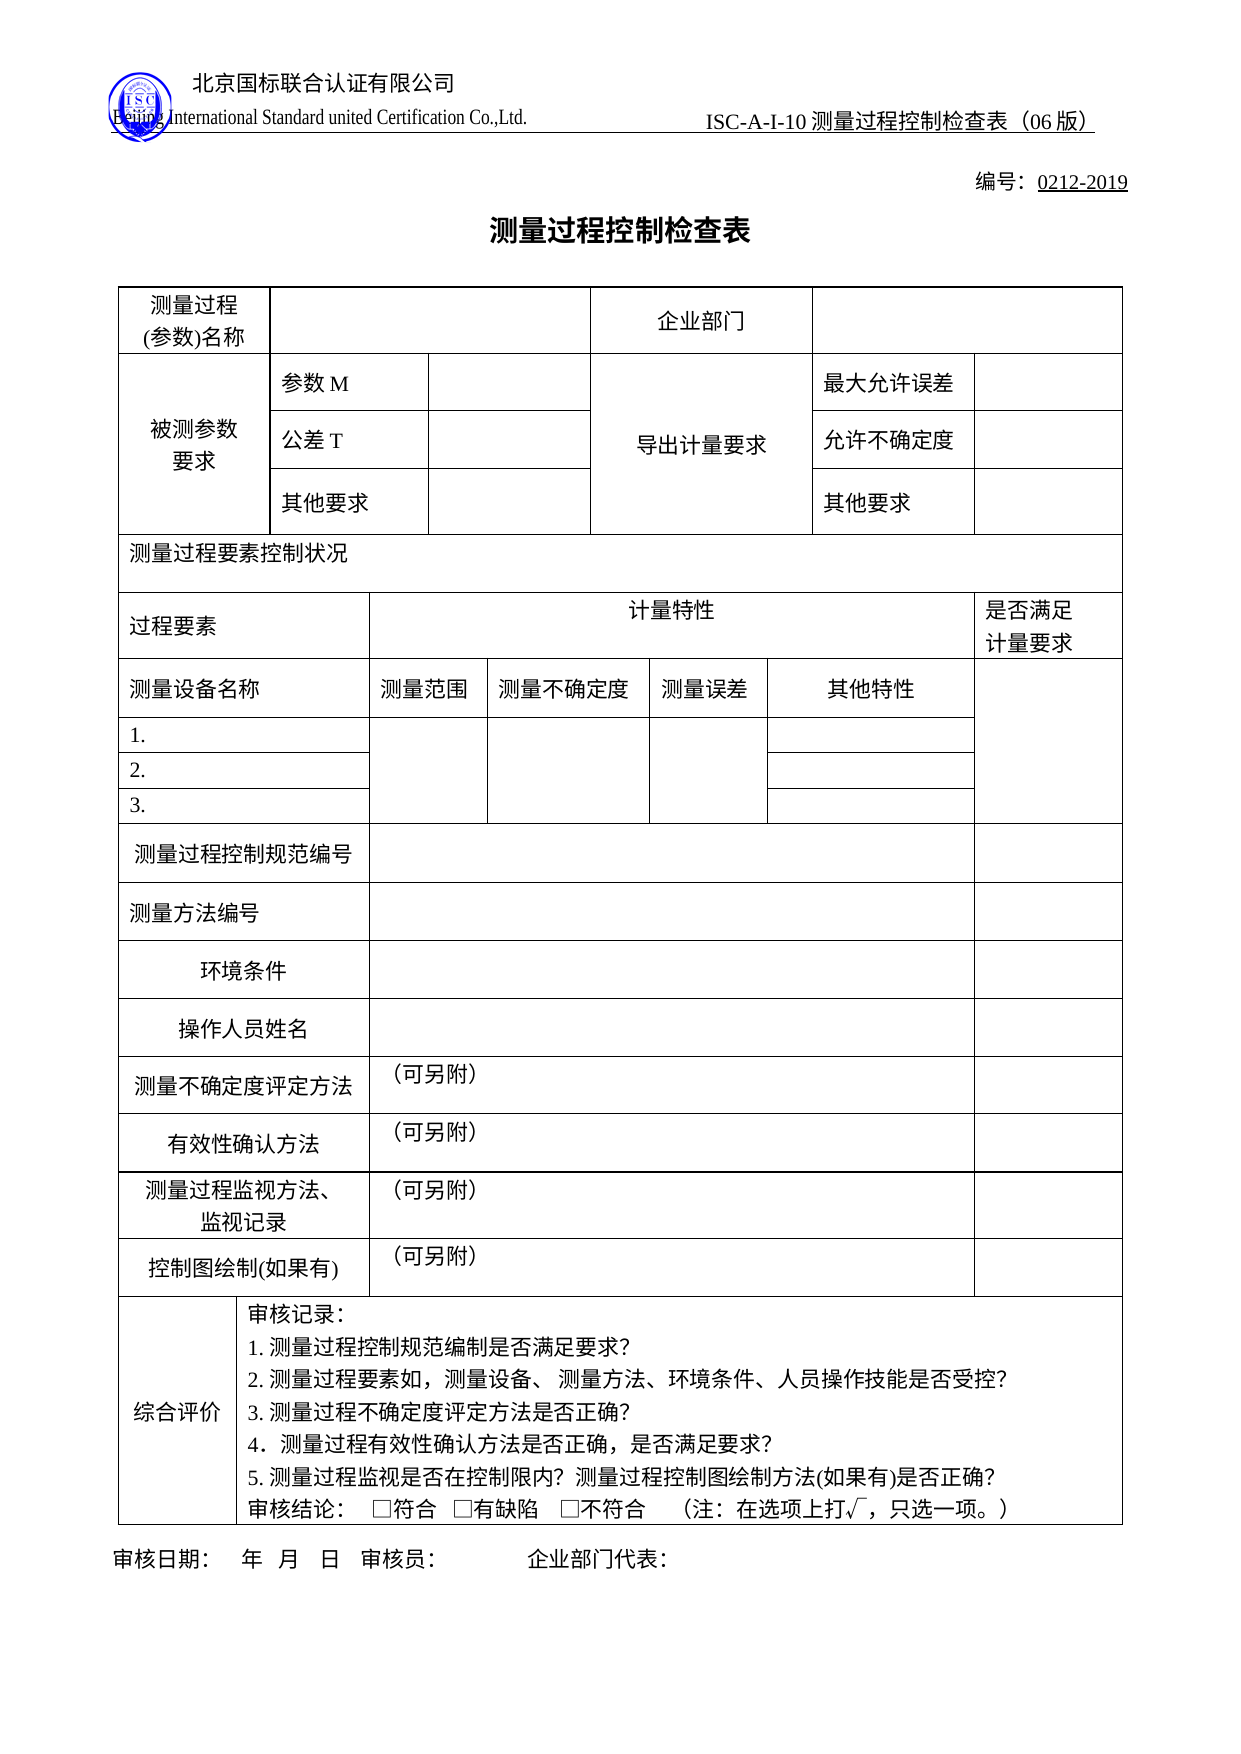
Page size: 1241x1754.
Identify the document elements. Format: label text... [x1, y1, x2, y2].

table_cell 测量不确定度评定方法 [119, 1057, 369, 1113]
table_cell [975, 824, 1122, 882]
table_cell 其他要求 [271, 469, 428, 534]
table_cell （可另附） [370, 1239, 974, 1296]
table_cell 参数M [271, 354, 428, 410]
table_cell [975, 999, 1122, 1056]
table_cell 审核记录： 1. 测量过程控制规范编制是否满足要求？ 2. 测量过程要素如，测量设备、 测量方法、环境条件、人员操作技能是否受控？ 3. 测量过程不确定度评定方法是否正确？ 4．测量过程有效性确认方法是否正确，是否满足要求？ 5. 测量过程监视是否在控制限内？测量过程控制图绘制方法(如果有)是否正确？ 审核结论： □符合 □有缺陷 □不符合 （注：在选项上打√，只选一项。） [237, 1297, 1122, 1524]
table_cell 有效性确认方法 [119, 1114, 369, 1171]
table_cell [975, 1114, 1122, 1171]
table_cell [370, 883, 974, 940]
table_cell [429, 354, 590, 410]
table_cell [768, 753, 974, 788]
table_cell 综合评价 [119, 1297, 236, 1524]
table_cell 3. [119, 789, 369, 823]
table_cell 操作人员姓名 [119, 999, 369, 1056]
table_header 企业部门 [591, 288, 812, 352]
table_cell 测量过程控制规范编号 [119, 824, 369, 882]
table_cell 最大允许误差 [813, 354, 974, 410]
table_cell 测量误差 [650, 659, 767, 717]
table_cell 1. [119, 718, 369, 752]
table_cell （可另附） [370, 1057, 974, 1113]
table_cell 其他特性 [768, 659, 974, 717]
table_cell [975, 1057, 1122, 1113]
table_cell [370, 941, 974, 998]
table_cell [975, 941, 1122, 998]
table_cell 测量范围 [370, 659, 487, 717]
table_cell [975, 1173, 1122, 1237]
table_cell [488, 718, 649, 823]
table_header [271, 288, 590, 352]
table_header [813, 288, 1122, 352]
table_cell [975, 1239, 1122, 1296]
table_cell 导出计量要求 [591, 354, 812, 534]
table_cell 公差T [271, 411, 428, 468]
table_cell 测量不确定度 [488, 659, 649, 717]
table_cell [768, 789, 974, 823]
table_cell [975, 411, 1122, 468]
table_cell [768, 718, 974, 752]
table_cell [650, 718, 767, 823]
table_cell 测量设备名称 [119, 659, 369, 717]
picture [107, 72, 171, 141]
table_cell [975, 883, 1122, 940]
table_cell 过程要素 [119, 593, 369, 658]
table_cell 2. [119, 753, 369, 788]
table_cell 被测参数 要求 [119, 354, 269, 534]
table_cell 测量方法编号 [119, 883, 369, 940]
table_cell 控制图绘制(如果有) [119, 1239, 369, 1296]
table_cell （可另附） [370, 1114, 974, 1171]
table_header 测量过程 (参数)名称 [119, 288, 269, 352]
table_cell 其他要求 [813, 469, 974, 534]
table_cell 测量过程监视方法、 监视记录 [119, 1173, 369, 1237]
table_cell [370, 824, 974, 882]
table_cell [975, 354, 1122, 410]
table_cell 环境条件 [119, 941, 369, 998]
table_cell [370, 718, 487, 823]
table_cell （可另附） [370, 1173, 974, 1237]
table_cell 计量特性 [370, 593, 974, 658]
table_cell 是否满足 计量要求 [975, 593, 1122, 658]
table_cell 允许不确定度 [813, 411, 974, 468]
text 编号：0212-2019 [112, 164, 1128, 196]
table_cell 测量过程要素控制状况 [119, 535, 1122, 592]
table_cell [429, 411, 590, 468]
table_cell [975, 469, 1122, 534]
table_cell [370, 999, 974, 1056]
table_cell [975, 659, 1122, 823]
text 测量过程控制检查表 [112, 196, 1128, 261]
table_cell [429, 469, 590, 534]
text 审核日期： 年 月 日 审核员： 企业部门代表： [112, 1542, 1128, 1574]
